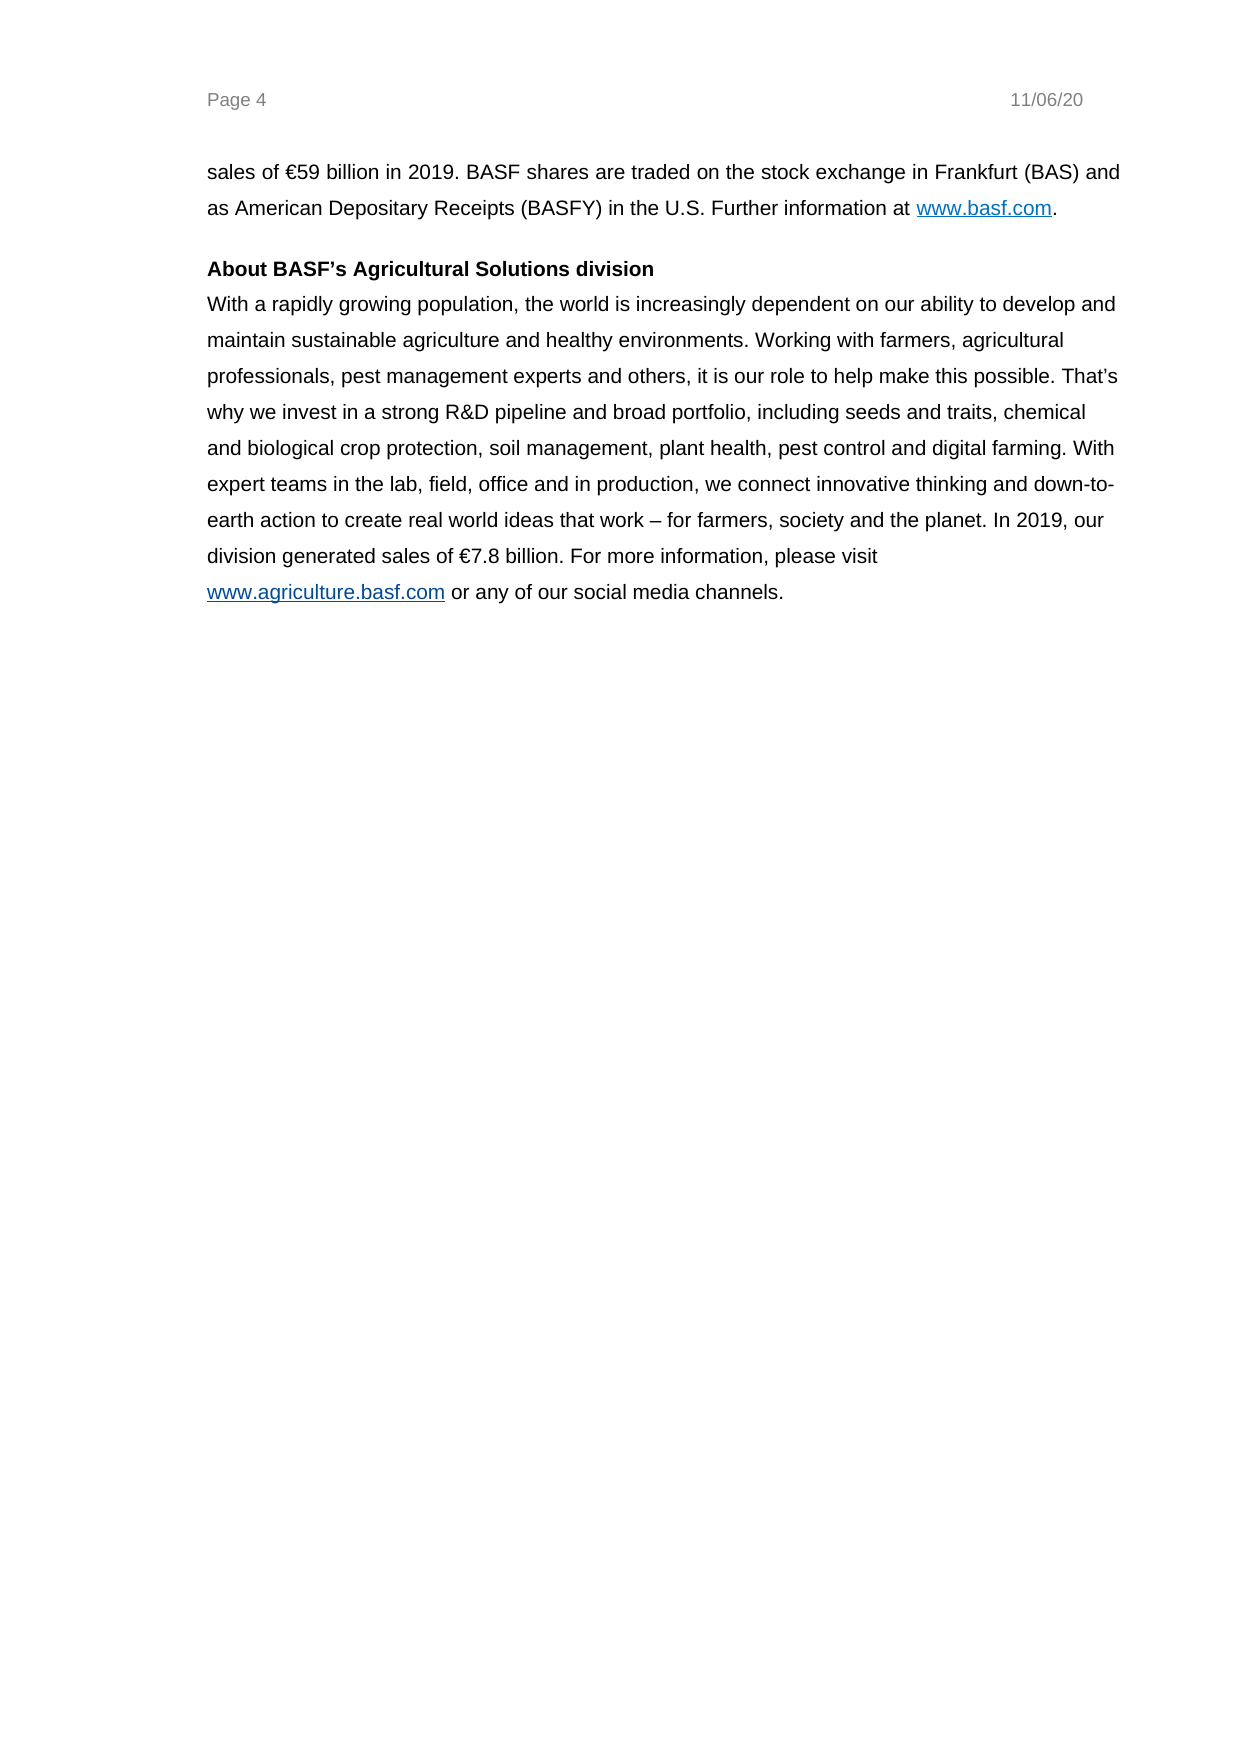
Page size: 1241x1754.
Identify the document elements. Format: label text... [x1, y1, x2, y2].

text About BASF’s Agricultural Solutions division With a rapidly growing population, the world is increasingly dependent on our ability to develop and maintain sustainable agriculture and healthy environments. Working with farmers, agricultural professionals, pest management experts and others, it is our role to help make this possible. That’s why we invest in a strong R&D pipeline and broad portfolio, including seeds and traits, chemical and biological crop protection, soil management, plant health, pest control and digital farming. With expert teams in the lab, field, office and in production, we connect innovative thinking and down-to-earth action to create real world ideas that work – for farmers, society and the planet. In 2019, our division generated sales of €7.8 billion. For more information, please visit www.agriculture.basf.com or any of our social media channels. [207, 256, 1122, 604]
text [207, 159, 1122, 219]
